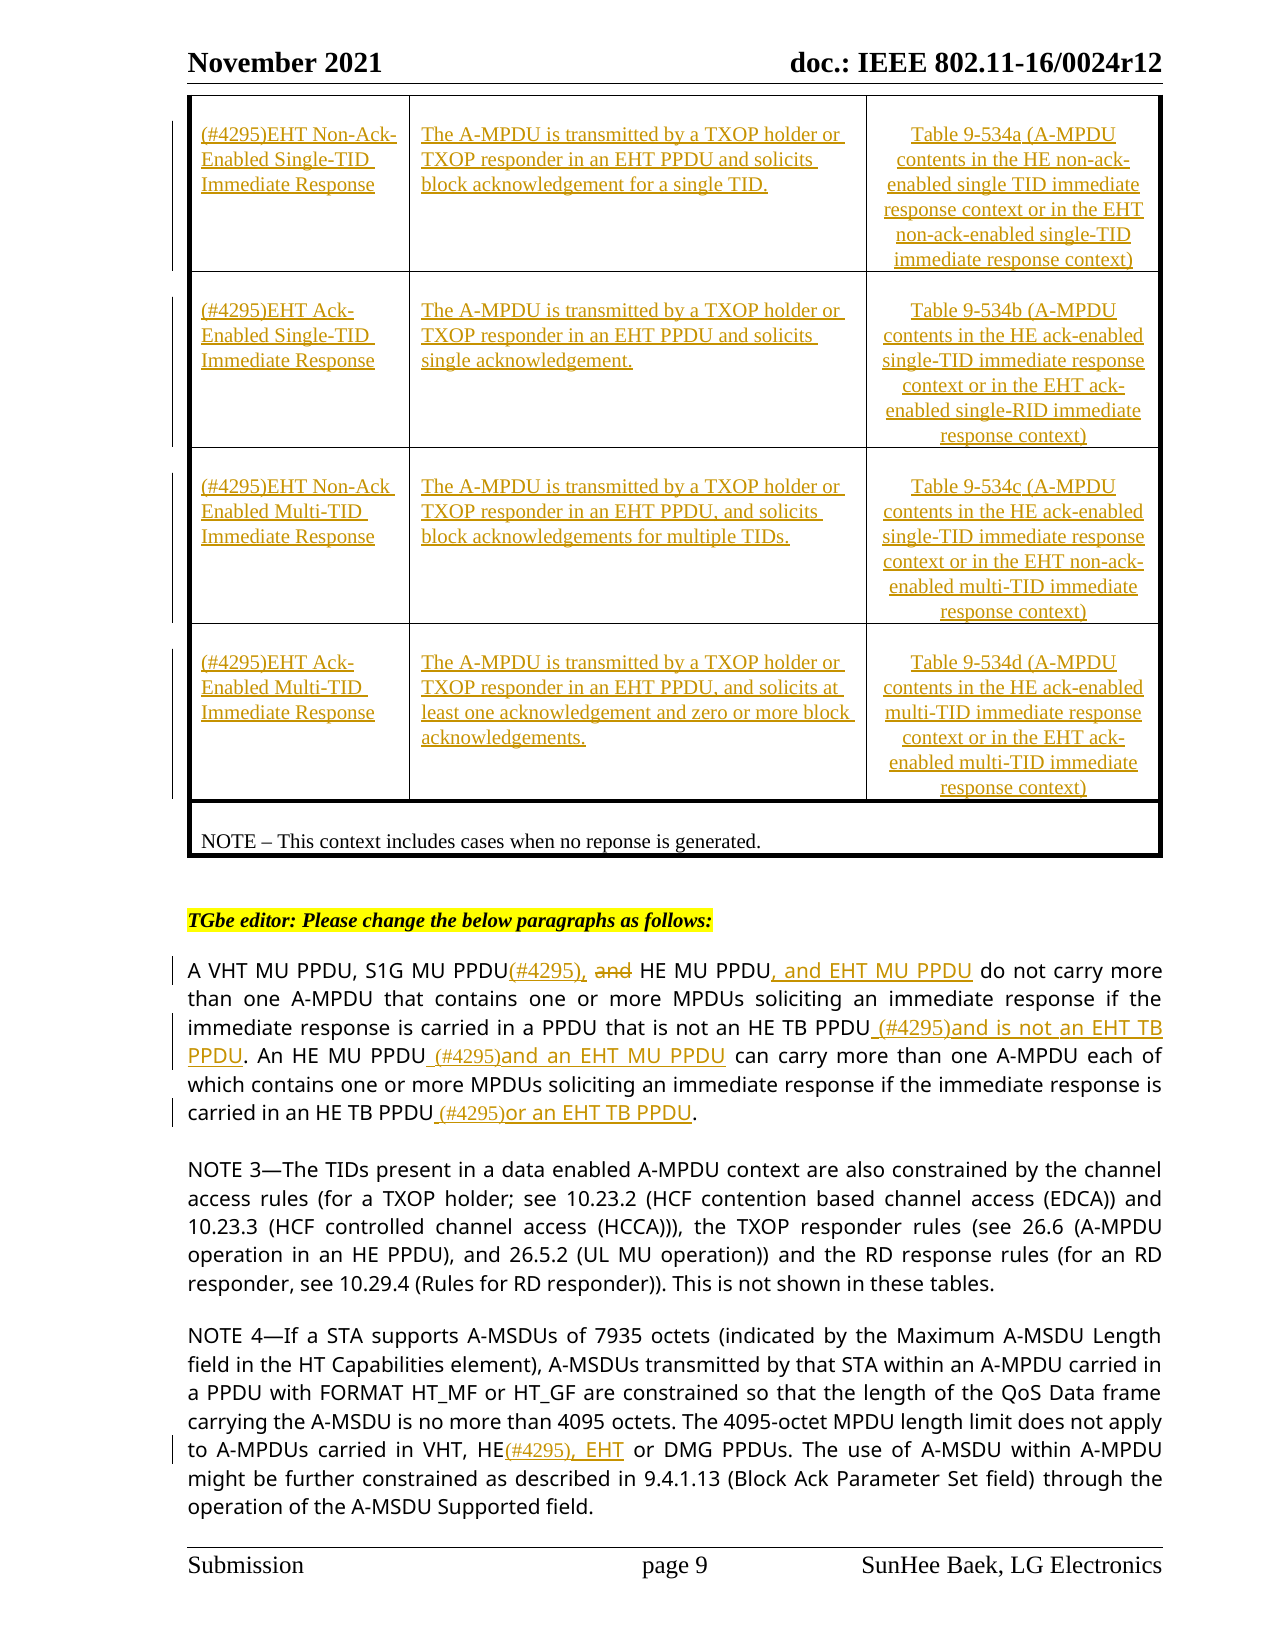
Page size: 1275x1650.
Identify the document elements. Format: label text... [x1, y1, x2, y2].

text NOTE 4—If a STA supports A-MSDUs of 7935 octets (indicated by the Maximum A-MSDU Length field in the HT Capabilities element), A-MSDUs transmitted by that STA within an A-MPDU carried in a PPDU with FORMAT HT_MF or HT_GF are constrained so that the length of the QoS Data frame carrying the A-MSDU is no more than 4095 octets. The 4095-octet MPDU length limit does not apply to A-MPDUs carried in VHT, HE or DMG PPDUs. The use of A-MSDU within A-MPDU might be further constrained as described in 9.4.1.13 (Block Ack Parameter Set field) through the operation of the A-MSDU Supported field. [187, 1321, 1163, 1521]
table_cell [867, 272, 1158, 447]
text A VHT MU PPDU, S1G MU PPDU HE MU PPDU do not carry more than one A-MPDU that contains one or more MPDUs soliciting an immediate response if the immediate response is carried in a PPDU that is not an HE TB PPDU. An HE MU PPDU can carry more than one A-MPDU each of which contains one or more MPDUs soliciting an immediate response if the immediate response is carried in an HE TB PPDU. [187, 956, 1163, 1127]
table_cell [410, 272, 866, 447]
table_cell [867, 96, 1158, 271]
text TGbe editor: Please change the below paragraphs as follows: [187, 907, 1163, 932]
table_cell [410, 96, 866, 271]
table_cell [867, 448, 1158, 623]
table_cell [192, 272, 409, 447]
table_cell NOTE – This context includes cases when no reponse is generated. [192, 803, 1158, 853]
table_cell [867, 624, 1158, 799]
text NOTE 3—The TIDs present in a data enabled A-MPDU context are also constrained by the channel access rules (for a TXOP holder; see 10.23.2 (HCF contention based channel access (EDCA)) and 10.23.3 (HCF controlled channel access (HCCA))), the TXOP responder rules (see 26.6 (A-MPDU operation in an HE PPDU), and 26.5.2 (UL MU operation)) and the RD response rules (for an RD responder, see 10.29.4 (Rules for RD responder)). This is not shown in these tables. [187, 1155, 1163, 1297]
table_cell [410, 448, 866, 623]
table_cell [192, 96, 409, 271]
table_cell [410, 624, 866, 799]
table_cell [192, 448, 409, 623]
table_cell [192, 624, 409, 799]
